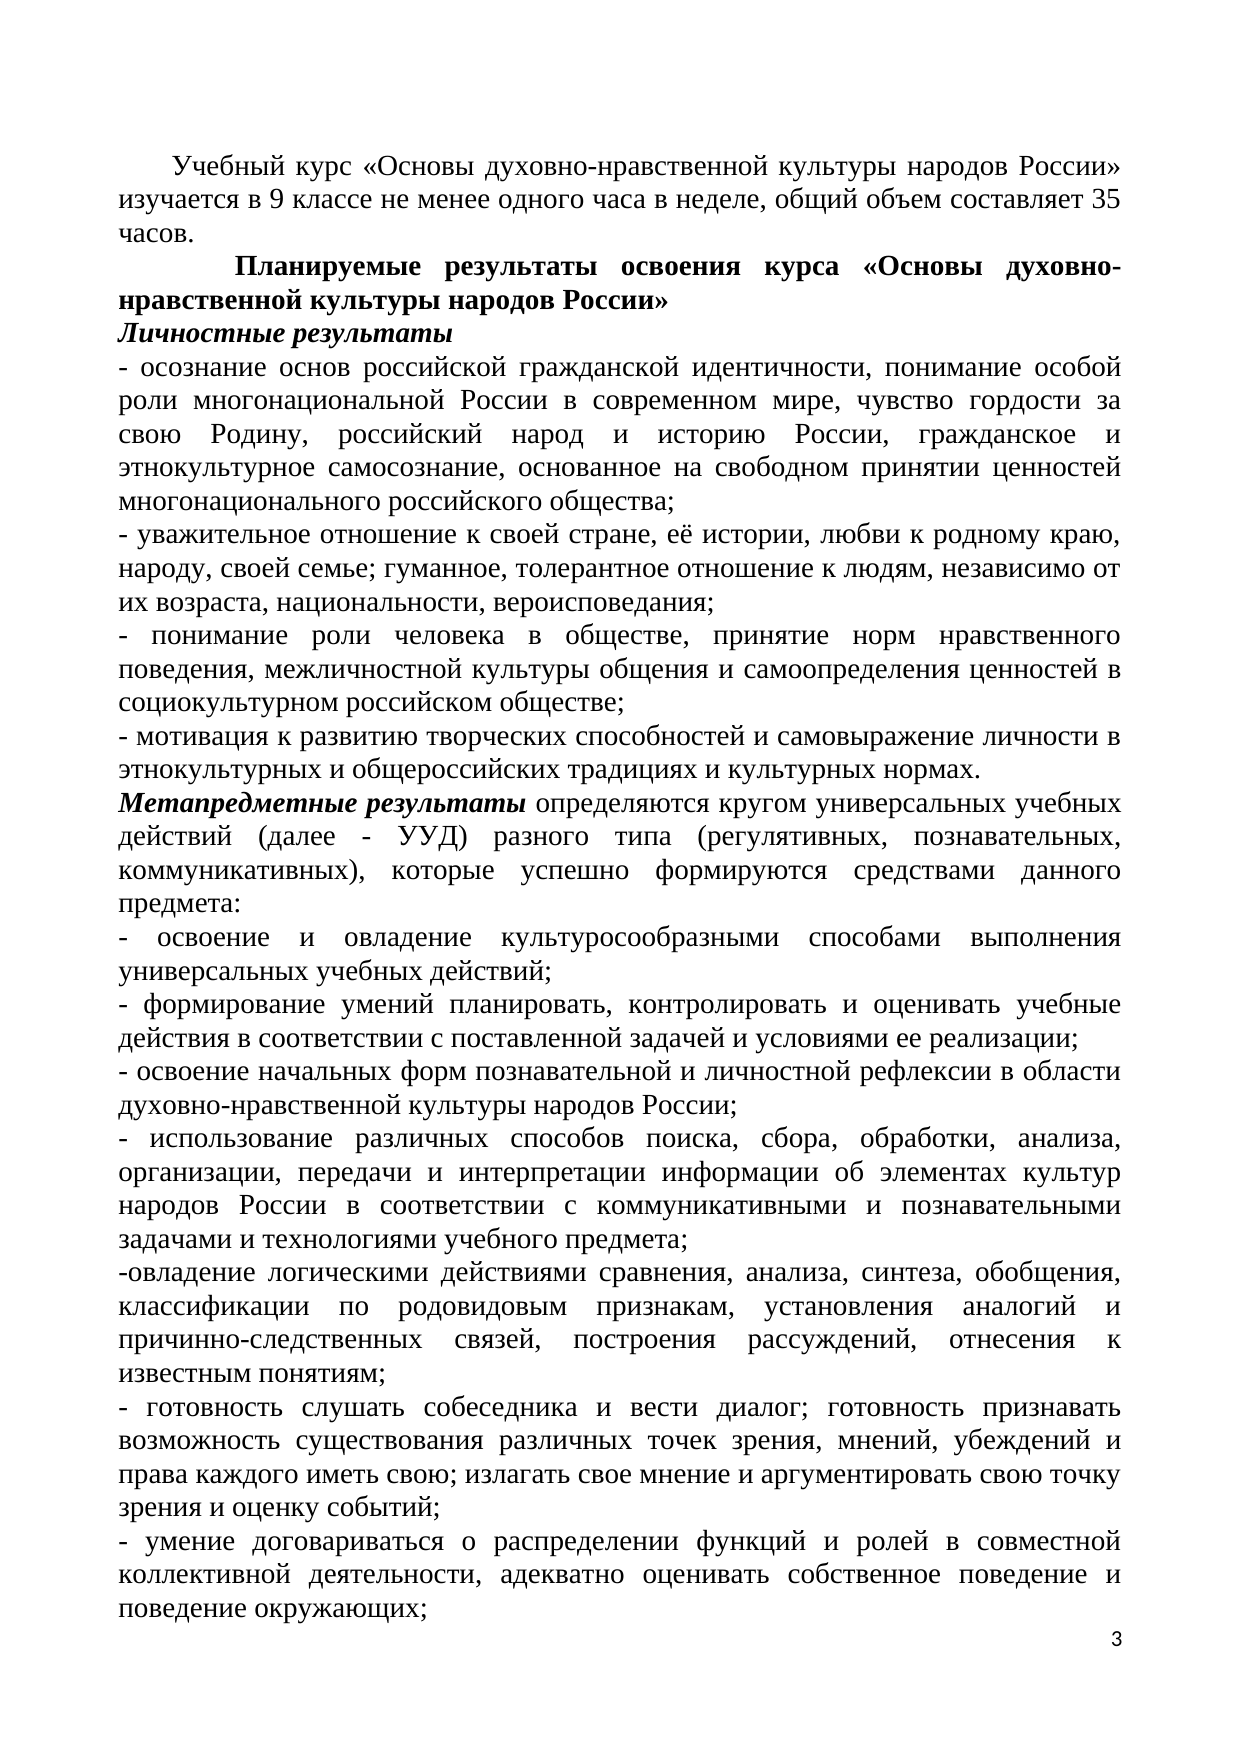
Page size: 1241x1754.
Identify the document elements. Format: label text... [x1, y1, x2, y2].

text -овладение логическими действиями сравнения, анализа, синтеза, обобщения, классификации по родовидовым признакам, установления аналогий и причинно-следственных связей, построения рассуждений, отнесения к известным понятиям; [118, 1254, 1122, 1389]
text - освоение начальных форм познавательной и личностной рефлексии в области духовно-нравственной культуры народов России; [118, 1053, 1122, 1120]
text - освоение и овладение культуросообразными способами выполнения универсальных учебных действий; [118, 919, 1122, 986]
text Метапредметные результаты определяются кругом универсальных учебных действий (далее - УУД) разного типа (регулятивных, познавательных, коммуникативных), которые успешно формируются средствами данного предмета: [118, 785, 1122, 919]
text - уважительное отношение к своей стране, её истории, любви к родному краю, народу, своей семье; гуманное, толерантное отношение к людям, независимо от их возраста, национальности, вероисповедания; [118, 517, 1122, 617]
text - осознание основ российской гражданской идентичности, понимание особой роли многонациональной России в современном мире, чувство гордости за свою Родину, российский народ и историю России, гражданское и этнокультурное самосознание, основанное на свободном принятии ценностей многонационального российского общества; [118, 349, 1122, 517]
text Личностные результаты [118, 315, 1122, 349]
text - понимание роли человека в обществе, принятие норм нравственного поведения, межличностной культуры общения и самоопределения ценностей в социокультурном российском обществе; [118, 617, 1122, 718]
text Планируемые результаты освоения курса «Основы духовно-нравственной культуры народов России» [118, 248, 1122, 315]
text - умение договариваться о распределении функций и ролей в совместной коллективной деятельности, адекватно оценивать собственное поведение и поведение окружающих; [118, 1523, 1122, 1623]
text - готовность слушать собеседника и вести диалог; готовность признавать возможность существования различных точек зрения, мнений, убеждений и права каждого иметь свою; излагать свое мнение и аргументировать свою точку зрения и оценку событий; [118, 1389, 1122, 1523]
text - использование различных способов поиска, сбора, обработки, анализа, организации, передачи и интерпретации информации об элементах культур народов России в соответствии с коммуникативными и познавательными задачами и технологиями учебного предмета; [118, 1120, 1122, 1254]
text - мотивация к развитию творческих способностей и самовыражение личности в этнокультурных и общероссийских традициях и культурных нормах. [118, 718, 1122, 785]
text - формирование умений планировать, контролировать и оценивать учебные действия в соответствии с поставленной задачей и условиями ее реализации; [118, 986, 1122, 1053]
text Учебный курс «Основы духовно-нравственной культуры народов России» изучается в 9 классе не менее одного часа в неделе, общий объем составляет 35 часов. [118, 148, 1122, 248]
